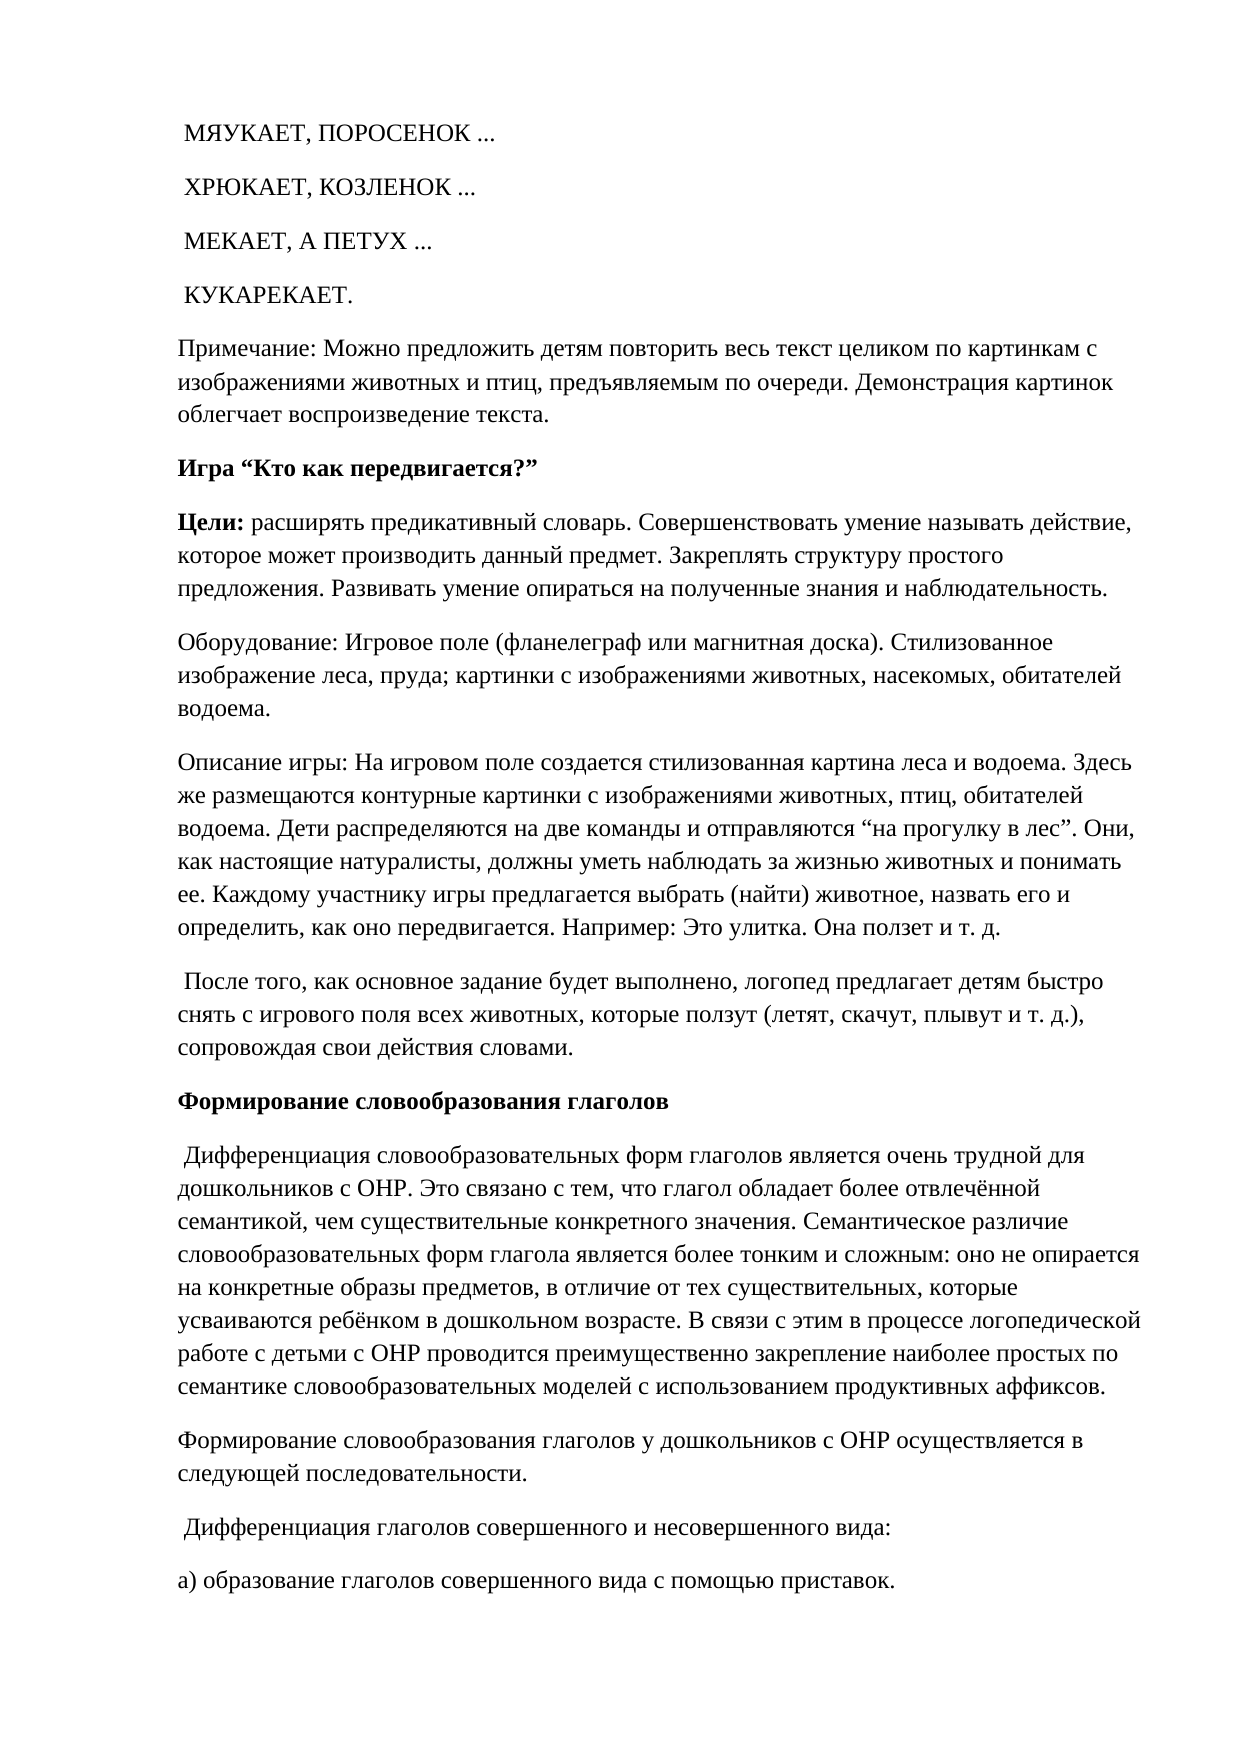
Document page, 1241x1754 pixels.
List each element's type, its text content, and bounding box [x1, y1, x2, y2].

text Дифференциация словообразовательных форм глаголов является очень трудной для дошкольников с ОНР. Это связано с тем, что глагол обладает более отвлечённой семантикой, чем существительные конкретного значения. Семантическое различие словообразовательных форм глагола является более тонким и сложным: оно не опирается на конкретные образы предметов, в отличие от тех существительных, которые усваиваются ребёнком в дошкольном возрасте. В связи с этим в процессе логопедической работе с детьми с ОНР проводится преимущественно закрепление наиболее простых по семантике словообразовательных моделей с использованием продуктивных аффиксов. [177, 1140, 1152, 1400]
text После того, как основное задание будет выполнено, логопед предлагает детям быстро снять с игрового поля всех животных, которые ползут (летят, скачут, плывут и т. д.), сопровождая свои действия словами. [177, 966, 1152, 1061]
text Оборудование: Игровое поле (фланелеграф или магнитная доска). Стилизованное изображение леса, пруда; картинки с изображениями животных, насекомых, обитателей водоема. [177, 627, 1152, 722]
text Формирование словообразования глаголов у дошкольников с ОНР осуществляется в следующей последовательности. [177, 1425, 1152, 1487]
text Дифференциация глаголов совершенного и несовершенного вида: [177, 1512, 1152, 1540]
text ХРЮКАЕТ, КОЗЛЕНОК ... [177, 172, 1152, 201]
text а) образование глаголов совершенного вида с помощью приставок. [177, 1566, 1152, 1594]
text Цели: расширять предикативный словарь. Совершенствовать умение называть действие, которое может производить данный предмет. Закреплять структуру простого предложения. Развивать умение опираться на полученные знания и наблюдательность. [177, 507, 1152, 602]
text Описание игры: На игровом поле создается стилизованная картина леса и водоема. Здесь же размещаются контурные картинки с изображениями животных, птиц, обитателей водоема. Дети распределяются на две команды и отправляются “на прогулку в лес”. Они, как настоящие натуралисты, должны уметь наблюдать за жизнью животных и понимать ее. Каждому участнику игры предлагается выбрать (найти) животное, назвать его и определить, как оно передвигается. Например: Это улитка. Она ползет и т. д. [177, 747, 1152, 941]
text Примечание: Можно предложить детям повторить весь текст целиком по картинкам с изображениями животных и птиц, предъявляемым по очереди. Демонстрация картинок облегчает воспроизведение текста. [177, 333, 1152, 428]
text МЯУКАЕТ, ПОРОСЕНОК ... [177, 118, 1152, 147]
text Формирование словообразования глаголов [177, 1086, 1152, 1115]
text МЕКАЕТ, А ПЕТУХ ... [177, 226, 1152, 254]
text КУКАРЕКАЕТ. [177, 280, 1152, 308]
text Игра “Кто как передвигается?” [177, 453, 1152, 482]
